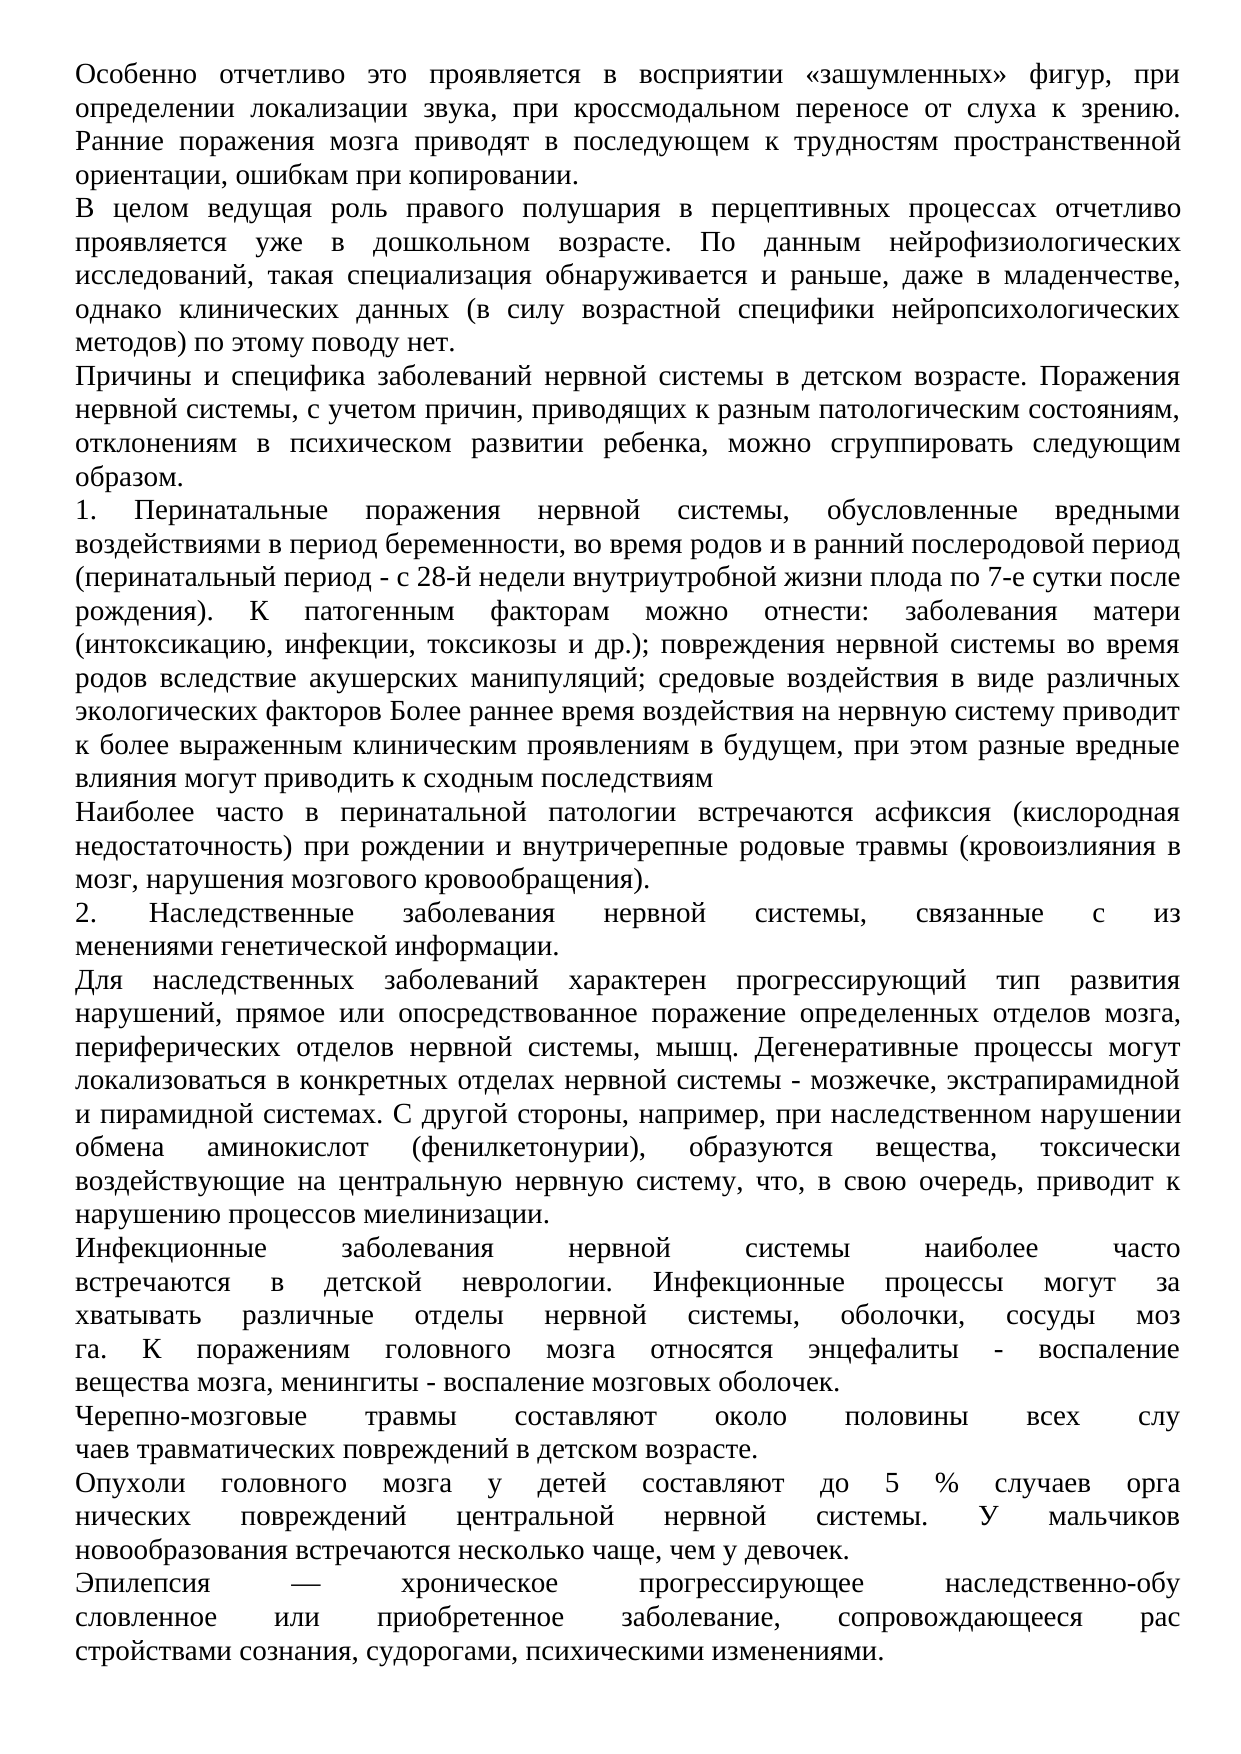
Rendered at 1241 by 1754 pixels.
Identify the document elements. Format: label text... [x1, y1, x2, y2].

text Черепно-мозговые травмы составляют около половины всех слу чаев травматических повреждений в детском возрасте. [75, 1398, 1181, 1465]
text Опухоли головного мозга у детей составляют до 5 % случаев орга нических повреждений центральной нервной системы. У мальчиков новообразования встречаются несколько чаще, чем у девочек. [75, 1465, 1181, 1566]
text Наиболее часто в перинатальной патологии встречаются асфиксия (кислородная недостаточность) при рождении и внутричерепные родовые травмы (кровоизлияния в мозг, нарушения мозгового кровообращения). [75, 794, 1181, 895]
text Эпилепсия — хроническое прогрессирующее наследственно-обу словленное или приобретенное заболевание, сопровождающееся рас стройствами сознания, судорогами, психическими изменениями. [75, 1566, 1181, 1666]
text Для наследственных заболеваний характерен прогрессирующий тип развития нарушений, прямое или опосредствованное поражение определенных отделов мозга, периферических отделов нервной системы, мышц. Дегенеративные процессы могут локализоваться в конкретных отделах нервной системы - мозжечке, экстрапирамидной и пирамидной системах. С другой стороны, например, при наследственном нарушении обмена аминокислот (фенилкетонурии), образуются вещества, токсически воздействующие на центральную нервную систему, что, в свою очередь, приводит к нарушению процессов миелинизации. [75, 962, 1181, 1230]
text 1. Перинатальные поражения нервной системы, обусловленные вредными воздействиями в период беременности, во время родов и в ранний послеродовой период (перинатальный период - с 28-й недели внутриутробной жизни плода по 7-е сутки после рождения). К патогенным факторам можно отнести: заболевания матери (интоксикацию, инфекции, токсикозы и др.); повреждения нервной системы во время родов вследствие акушерских манипуляций; средовые воздействия в виде различных экологических факторов Более раннее время воздействия на нервную систему приводит к более выраженным клиническим проявлениям в будущем, при этом разные вредные влияния могут приводить к сходным последствиям [75, 492, 1181, 794]
text В целом ведущая роль правого полушария в перцептивных процессах отчетливо проявляется уже в дошкольном возрасте. По данным нейрофизиологических исследований, такая специализация обнаруживается и раньше, даже в младенчестве, однако клинических данных (в силу возрастной специфики нейропсихологических методов) по этому поводу нет. [75, 190, 1181, 358]
text Причины и специфика заболеваний нервной системы в детском возрасте. Поражения нервной системы, с учетом причин, приводящих к разным патологическим состояниям, отклонениям в психическом развитии ребенка, можно сгруппировать следующим образом. [75, 358, 1181, 492]
text Особенно отчетливо это проявляется в восприятии «зашумленных» фигур, при определении локализации звука, при кроссмодальном переносе от слуха к зрению. Ранние поражения мозга приводят в последующем к трудностям пространственной ориентации, ошибкам при копировании. [75, 56, 1181, 190]
text Инфекционные заболевания нервной системы наиболее часто встречаются в детской неврологии. Инфекционные процессы могут за хватывать различные отделы нервной системы, оболочки, сосуды моз га. К поражениям головного мозга относятся энцефалиты - воспаление вещества мозга, менингиты - воспаление мозговых оболочек. [75, 1230, 1181, 1398]
text 2. Наследственные заболевания нервной системы, связанные с из менениями генетической информации. [75, 895, 1181, 962]
